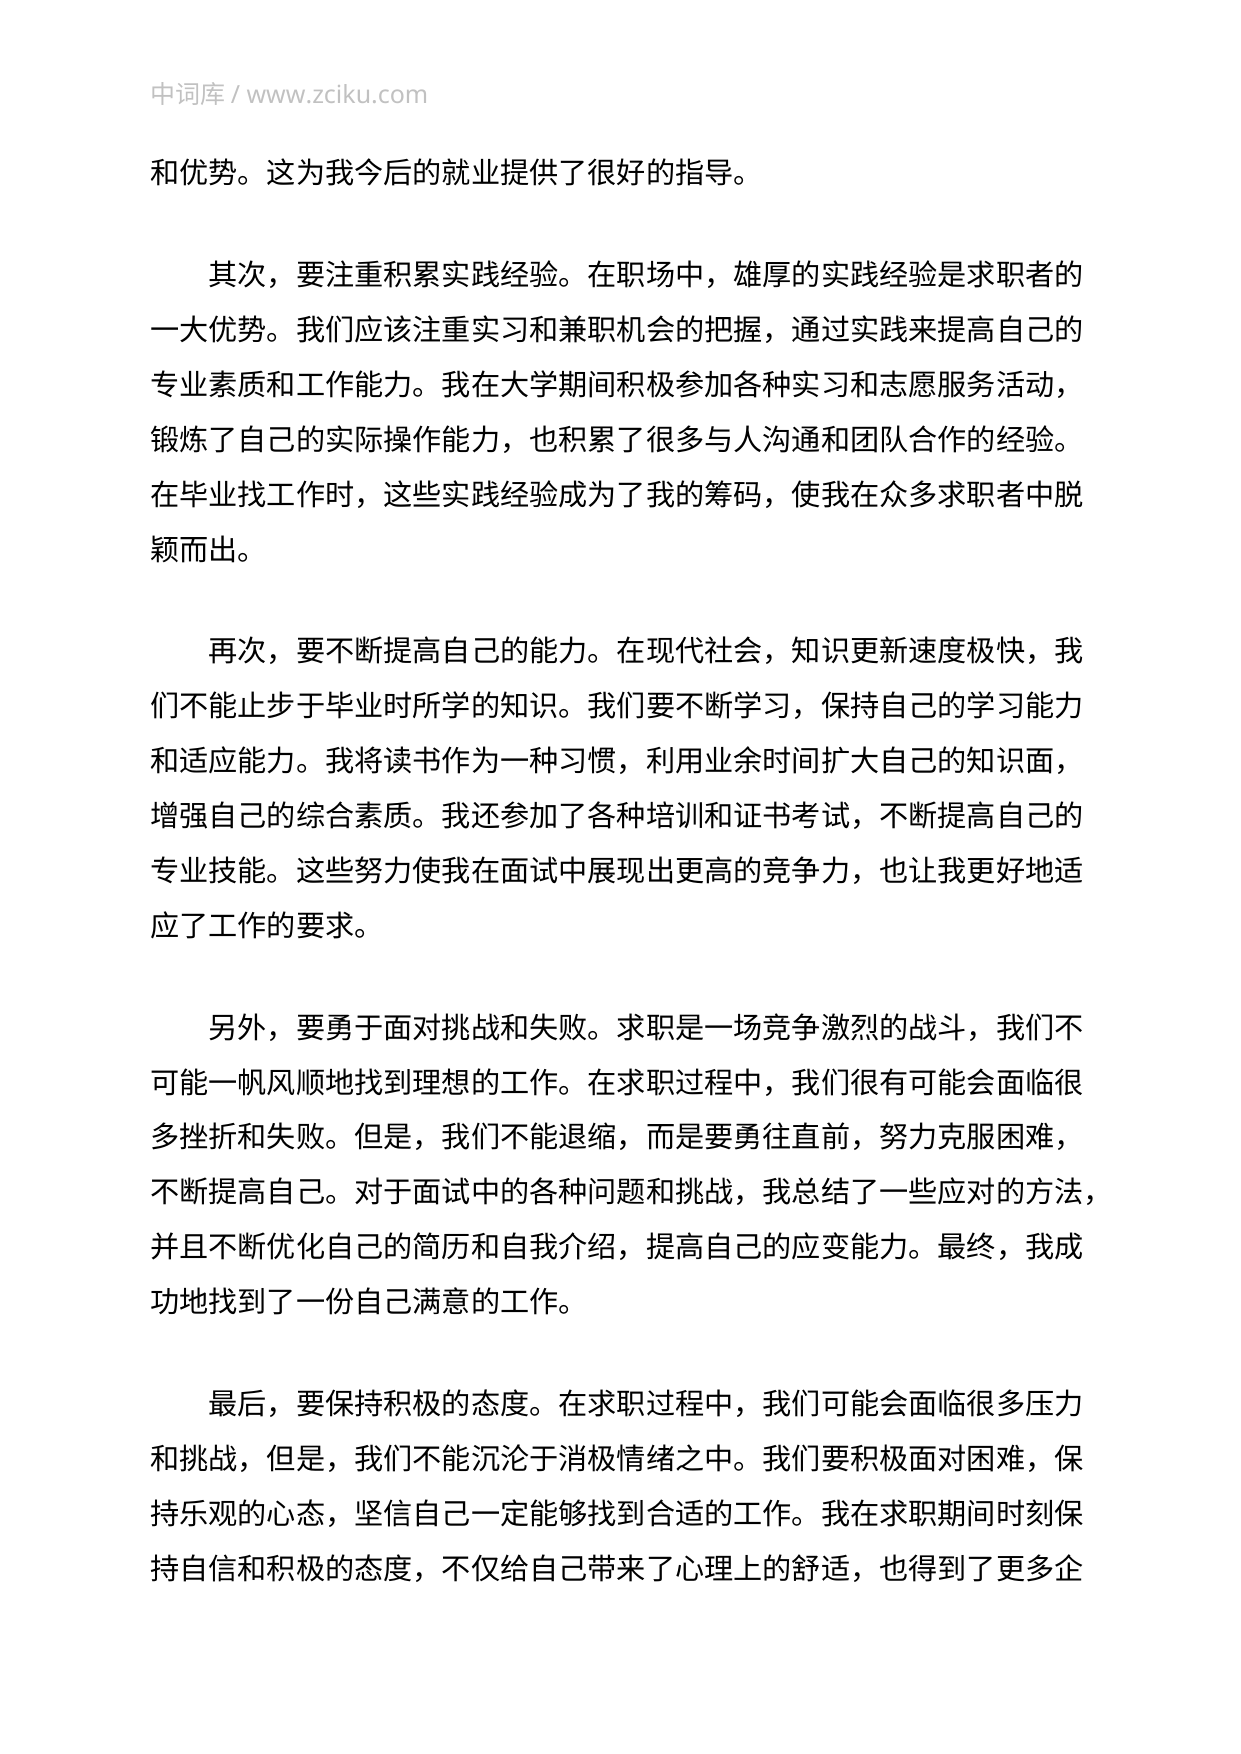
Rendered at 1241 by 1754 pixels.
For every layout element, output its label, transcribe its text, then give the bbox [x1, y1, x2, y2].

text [150, 150, 1090, 192]
text 其次，要注重积累实践经验。在职场中，雄厚的实践经验是求职者的一大优势。我们应该注重实习和兼职机会的把握，通过实践来提高自己的专业素质和工作能力。我在大学期间积极参加各种实习和志愿服务活动，锻炼了自己的实际操作能力，也积累了很多与人沟通和团队合作的经验。在毕业找工作时，这些实践经验成为了我的筹码，使我在众多求职者中脱颖而出。 [150, 252, 1090, 568]
text 另外，要勇于面对挑战和失败。求职是一场竞争激烈的战斗，我们不可能一帆风顺地找到理想的工作。在求职过程中，我们很有可能会面临很多挫折和失败。但是，我们不能退缩，而是要勇往直前，努力克服困难，不断提高自己。对于面试中的各种问题和挑战，我总结了一些应对的方法，并且不断优化自己的简历和自我介绍，提高自己的应变能力。最终，我成功地找到了一份自己满意的工作。 [150, 1004, 1090, 1321]
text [150, 1381, 1090, 1587]
text 再次，要不断提高自己的能力。在现代社会，知识更新速度极快，我们不能止步于毕业时所学的知识。我们要不断学习，保持自己的学习能力和适应能力。我将读书作为一种习惯，利用业余时间扩大自己的知识面，增强自己的综合素质。我还参加了各种培训和证书考试，不断提高自己的专业技能。这些努力使我在面试中展现出更高的竞争力，也让我更好地适应了工作的要求。 [150, 628, 1090, 945]
